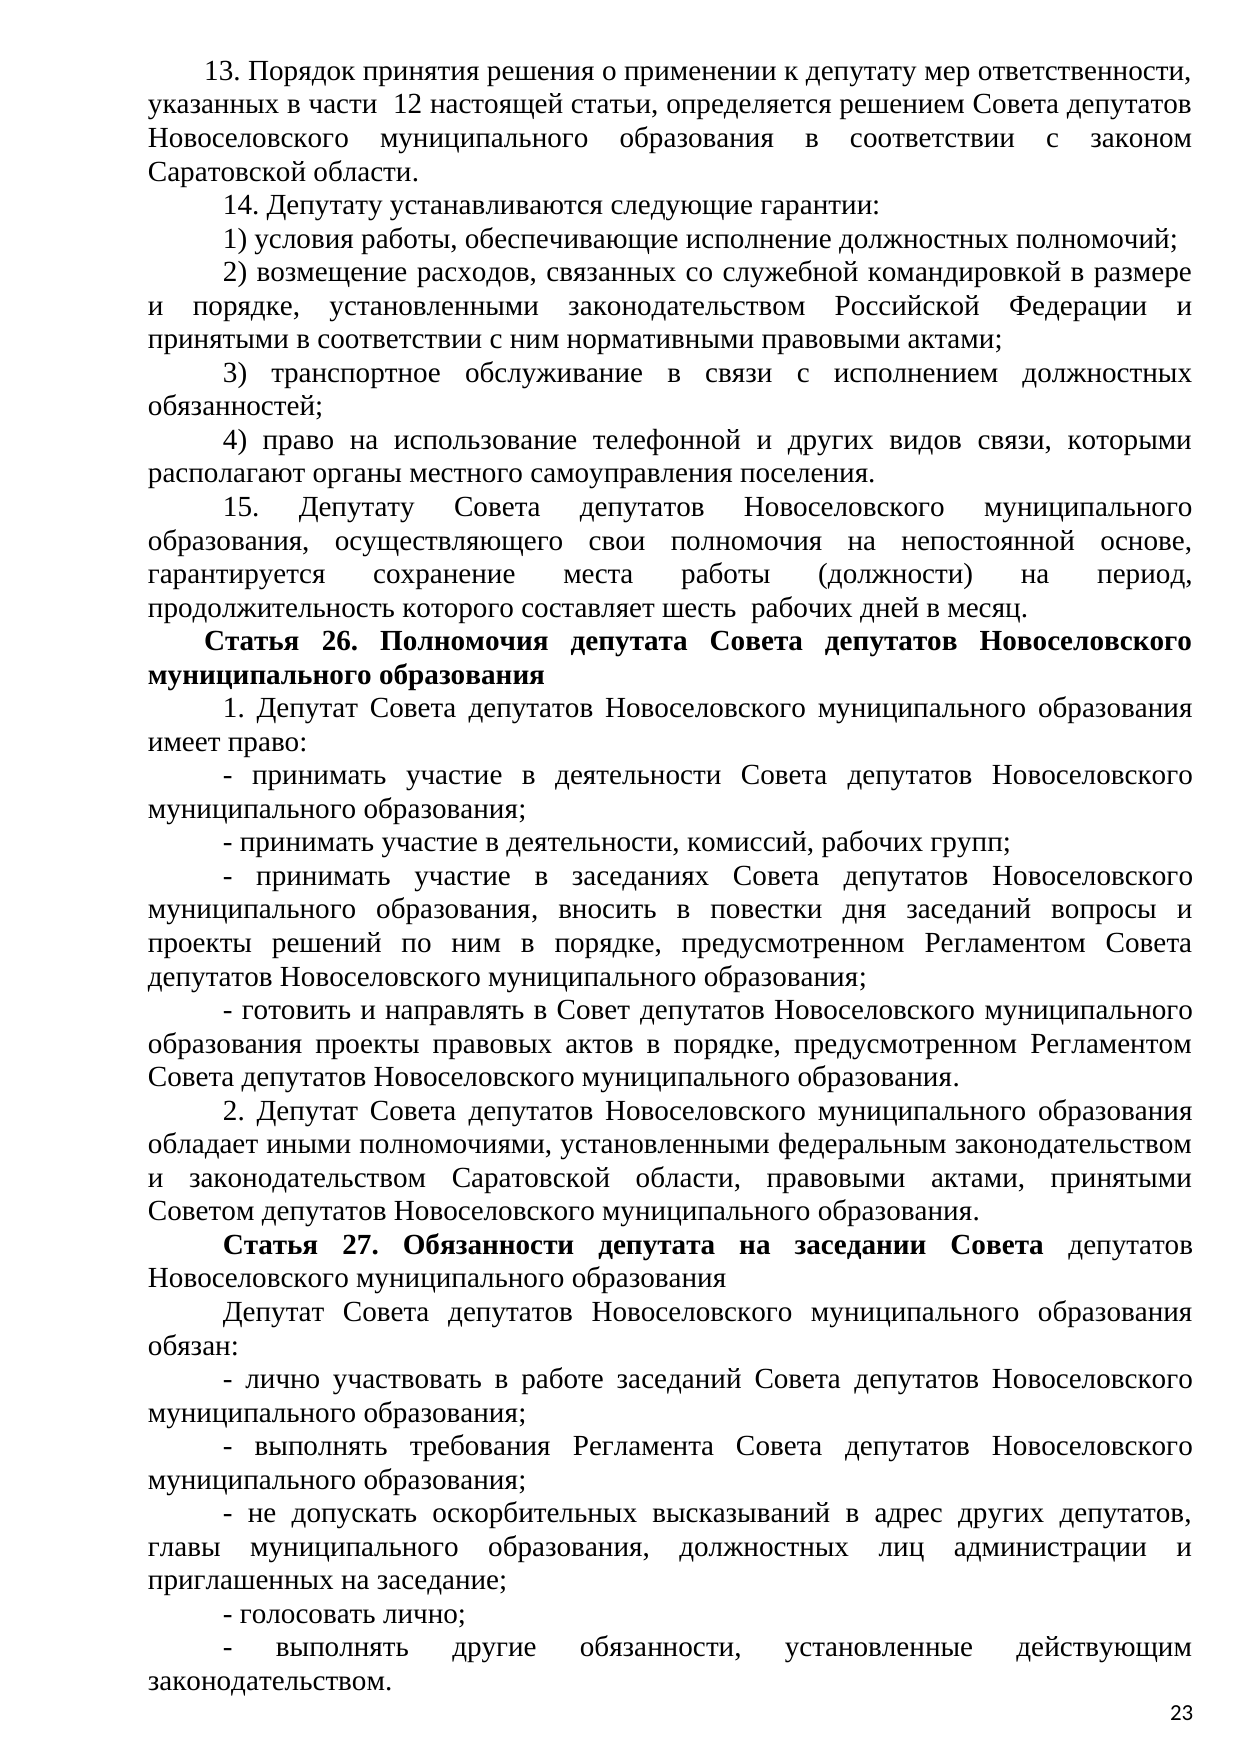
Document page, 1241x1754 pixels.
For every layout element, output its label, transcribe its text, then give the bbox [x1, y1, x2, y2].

text 1. Депутат Совета депутатов Новоселовского муниципального образования имеет право: [148, 690, 1193, 757]
text - принимать участие в деятельности, комиссий, рабочих групп; [148, 824, 1193, 858]
text - принимать участие в деятельности Совета депутатов Новоселовского муниципального образования; [148, 757, 1193, 824]
text 14. Депутату устанавливаются следующие гарантии: [148, 187, 1193, 221]
text Статья 26. Полномочия депутата Совета депутатов Новоселовского муниципального образования [148, 623, 1193, 690]
text - выполнять требования Регламента Совета депутатов Новоселовского муниципального образования; [148, 1428, 1193, 1495]
text - не допускать оскорбительных высказываний в адрес других депутатов, главы муниципального образования, должностных лиц администрации и приглашенных на заседание; [148, 1495, 1193, 1596]
text 3) транспортное обслуживание в связи с исполнением должностных обязанностей; [148, 355, 1193, 422]
text - принимать участие в заседаниях Совета депутатов Новоселовского муниципального образования, вносить в повестки дня заседаний вопросы и проекты решений по ним в порядке, предусмотренном Регламентом Совета депутатов Новоселовского муниципального образования; [148, 858, 1193, 992]
text Депутат Совета депутатов Новоселовского муниципального образования обязан: [148, 1294, 1193, 1361]
text - лично участвовать в работе заседаний Совета депутатов Новоселовского муниципального образования; [148, 1361, 1193, 1428]
text 1) условия работы, обеспечивающие исполнение должностных полномочий; [148, 221, 1193, 254]
text 15. Депутату Совета депутатов Новоселовского муниципального образования, осуществляющего свои полномочия на непостоянной основе, гарантируется сохранение места работы (должности) на период, продолжительность которого составляет шесть рабочих дней в месяц. [148, 489, 1193, 623]
text Статья 27. Обязанности депутата на заседании Совета депутатов Новоселовского муниципального образования [148, 1227, 1193, 1294]
text - выполнять другие обязанности, установленные действующим законодательством. [148, 1629, 1193, 1697]
text - голосовать лично; [148, 1596, 1193, 1629]
text 2. Депутат Совета депутатов Новоселовского муниципального образования обладает иными полномочиями, установленными федеральным законодательством и законодательством Саратовской области, правовыми актами, принятыми Советом депутатов Новоселовского муниципального образования. [148, 1093, 1193, 1227]
text 4) право на использование телефонной и других видов связи, которыми располагают органы местного самоуправления поселения. [148, 422, 1193, 489]
text 13. Порядок принятия решения о применении к депутату мер ответственности, указанных в части 12 настоящей статьи, определяется решением Совета депутатов Новоселовского муниципального образования в соответствии с законом Саратовской области. [148, 53, 1193, 187]
text - готовить и направлять в Совет депутатов Новоселовского муниципального образования проекты правовых актов в порядке, предусмотренном Регламентом Совета депутатов Новоселовского муниципального образования. [148, 992, 1193, 1093]
text 2) возмещение расходов, связанных со служебной командировкой в размере и порядке, установленными законодательством Российской Федерации и принятыми в соответствии с ним нормативными правовыми актами; [148, 254, 1193, 355]
